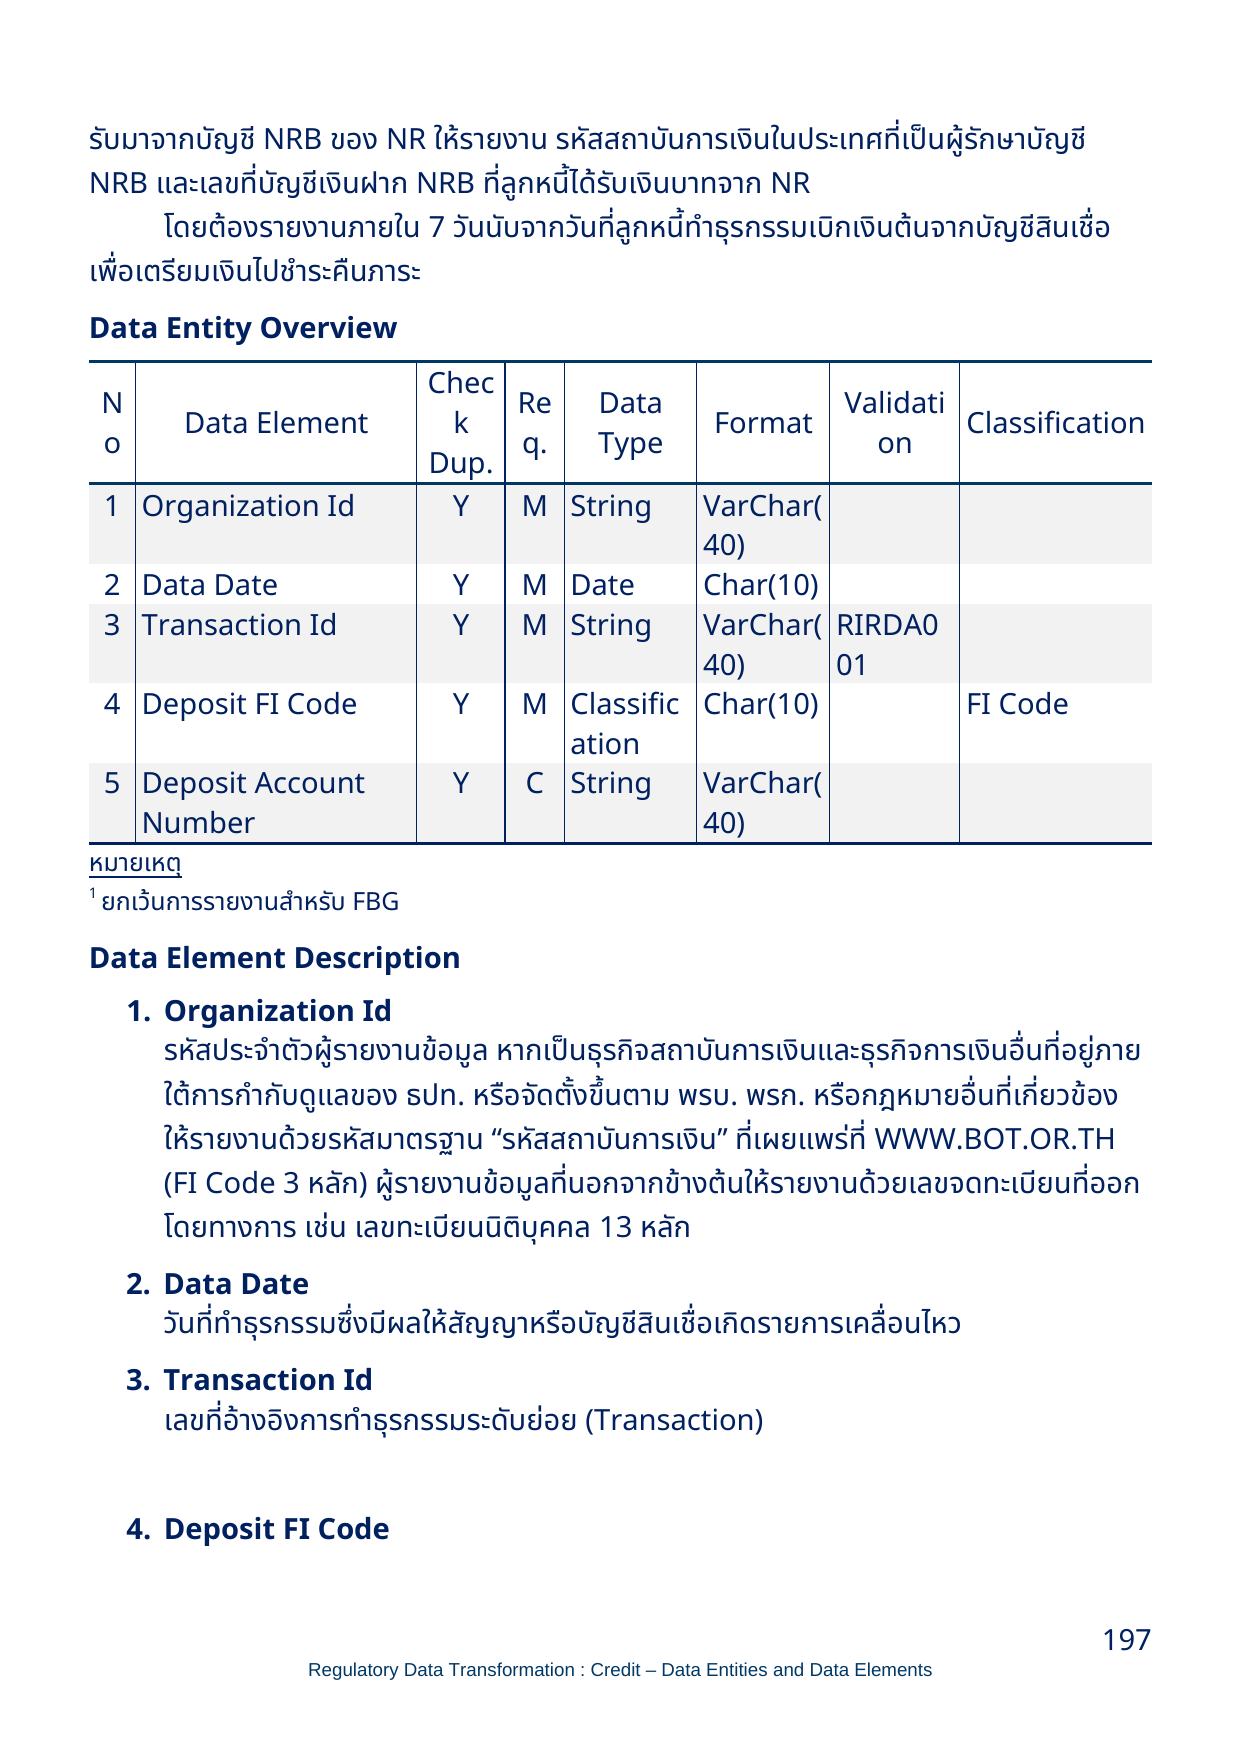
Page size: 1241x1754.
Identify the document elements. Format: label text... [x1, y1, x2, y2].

list รหัสประจำตัวผู้รายงานข้อมูล หากเป็นธุรกิจสถาบันการเงินและธุรกิจการเงินอื่นที่อยู่ภายใต้การกำกับดูแลของ ธปท. หรือจัดตั้งขึ้นตาม พรบ. พรก. หรือกฎหมายอื่นที่เกี่ยวข้อง ให้รายงานด้วยรหัสมาตรฐาน “รหัสสถาบันการเงิน” ที่เผยแพร่ที่ www.bot.or.th (FI Code 3 หลัก) ผู้รายงานข้อมูลที่นอกจากข้างต้นให้รายงานด้วยเลขจดทะเบียนที่ออกโดยทางการ เช่น เลขทะเบียนนิติบุคคล 13 หลัก [164, 1030, 1152, 1251]
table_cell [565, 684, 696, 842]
list Organization Id [126, 990, 1152, 1030]
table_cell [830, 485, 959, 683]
text Data Element Description [89, 938, 1152, 977]
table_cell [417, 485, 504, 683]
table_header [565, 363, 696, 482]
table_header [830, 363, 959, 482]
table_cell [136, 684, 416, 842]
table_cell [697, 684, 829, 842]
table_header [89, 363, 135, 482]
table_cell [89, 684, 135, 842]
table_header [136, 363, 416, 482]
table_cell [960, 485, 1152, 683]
list วันที่ทำธุรกรรมซึ่งมีผลให้สัญญาหรือบัญชีสินเชื่อเกิดรายการเคลื่อนไหว [163, 1303, 1152, 1347]
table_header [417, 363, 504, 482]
text 1 ยกเว้นการรายงานสำหรับ FBG [89, 883, 1152, 921]
text หมายเหตุ [89, 845, 1152, 883]
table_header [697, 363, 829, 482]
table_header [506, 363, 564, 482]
text โดยต้องรายงานภายใน 7 วันนับจากวันที่ลูกหนี้ทำธุรกรรมเบิกเงินต้นจากบัญชีสินเชื่อเพื่อเตรียมเงินไปชำระคืนภาระ [89, 207, 1152, 295]
list เลขที่อ้างอิงการทำธุรกรรมระดับย่อย (Transaction) [164, 1399, 1152, 1443]
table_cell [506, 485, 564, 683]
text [89, 118, 1152, 207]
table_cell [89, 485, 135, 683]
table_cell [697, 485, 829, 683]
list Data Date [126, 1263, 1152, 1303]
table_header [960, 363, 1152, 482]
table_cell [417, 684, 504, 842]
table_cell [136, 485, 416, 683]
list Deposit FI Code [126, 1508, 1152, 1548]
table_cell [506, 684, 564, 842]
text Data Entity Overview [89, 307, 1152, 347]
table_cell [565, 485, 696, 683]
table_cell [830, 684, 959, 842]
list Transaction Id [126, 1359, 1152, 1399]
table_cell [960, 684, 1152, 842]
